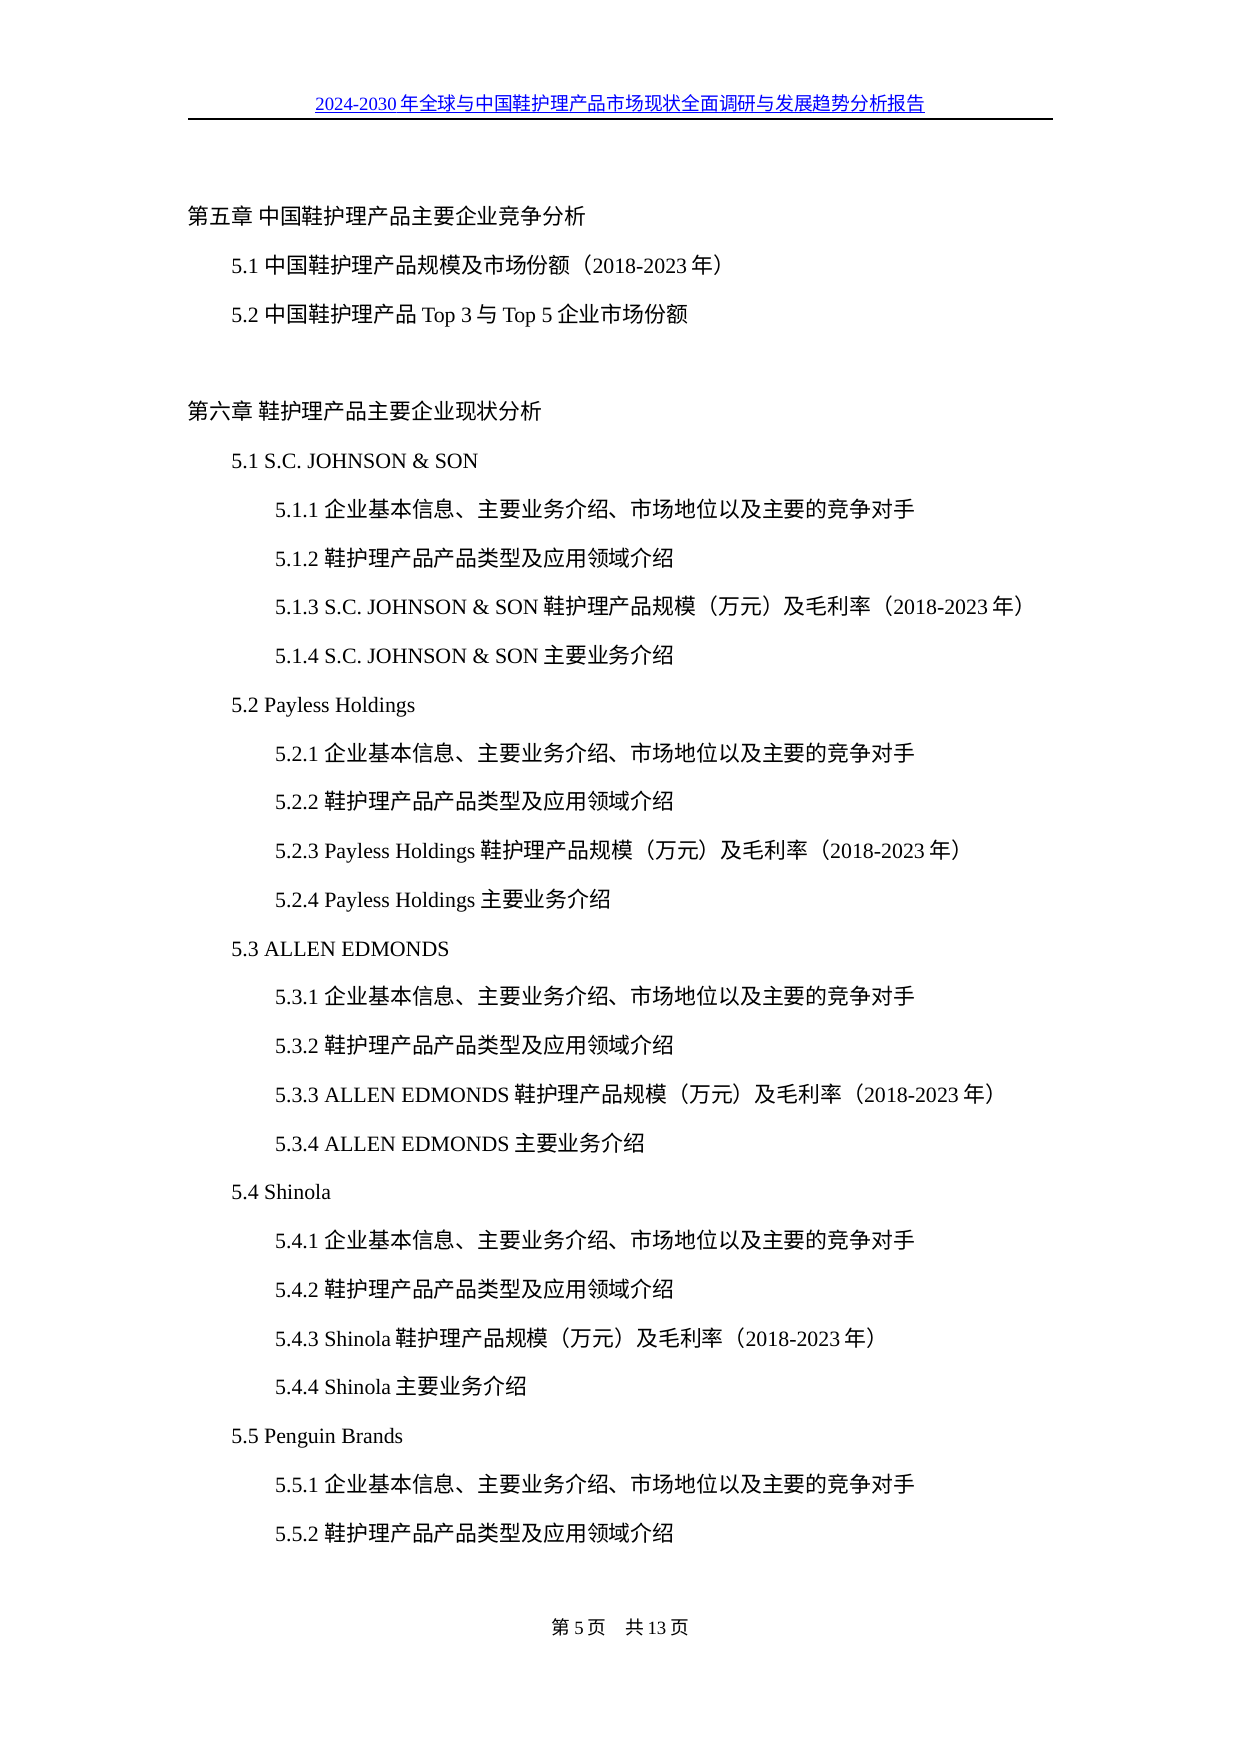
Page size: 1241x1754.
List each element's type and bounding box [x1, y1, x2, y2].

text [187, 150, 1053, 1548]
